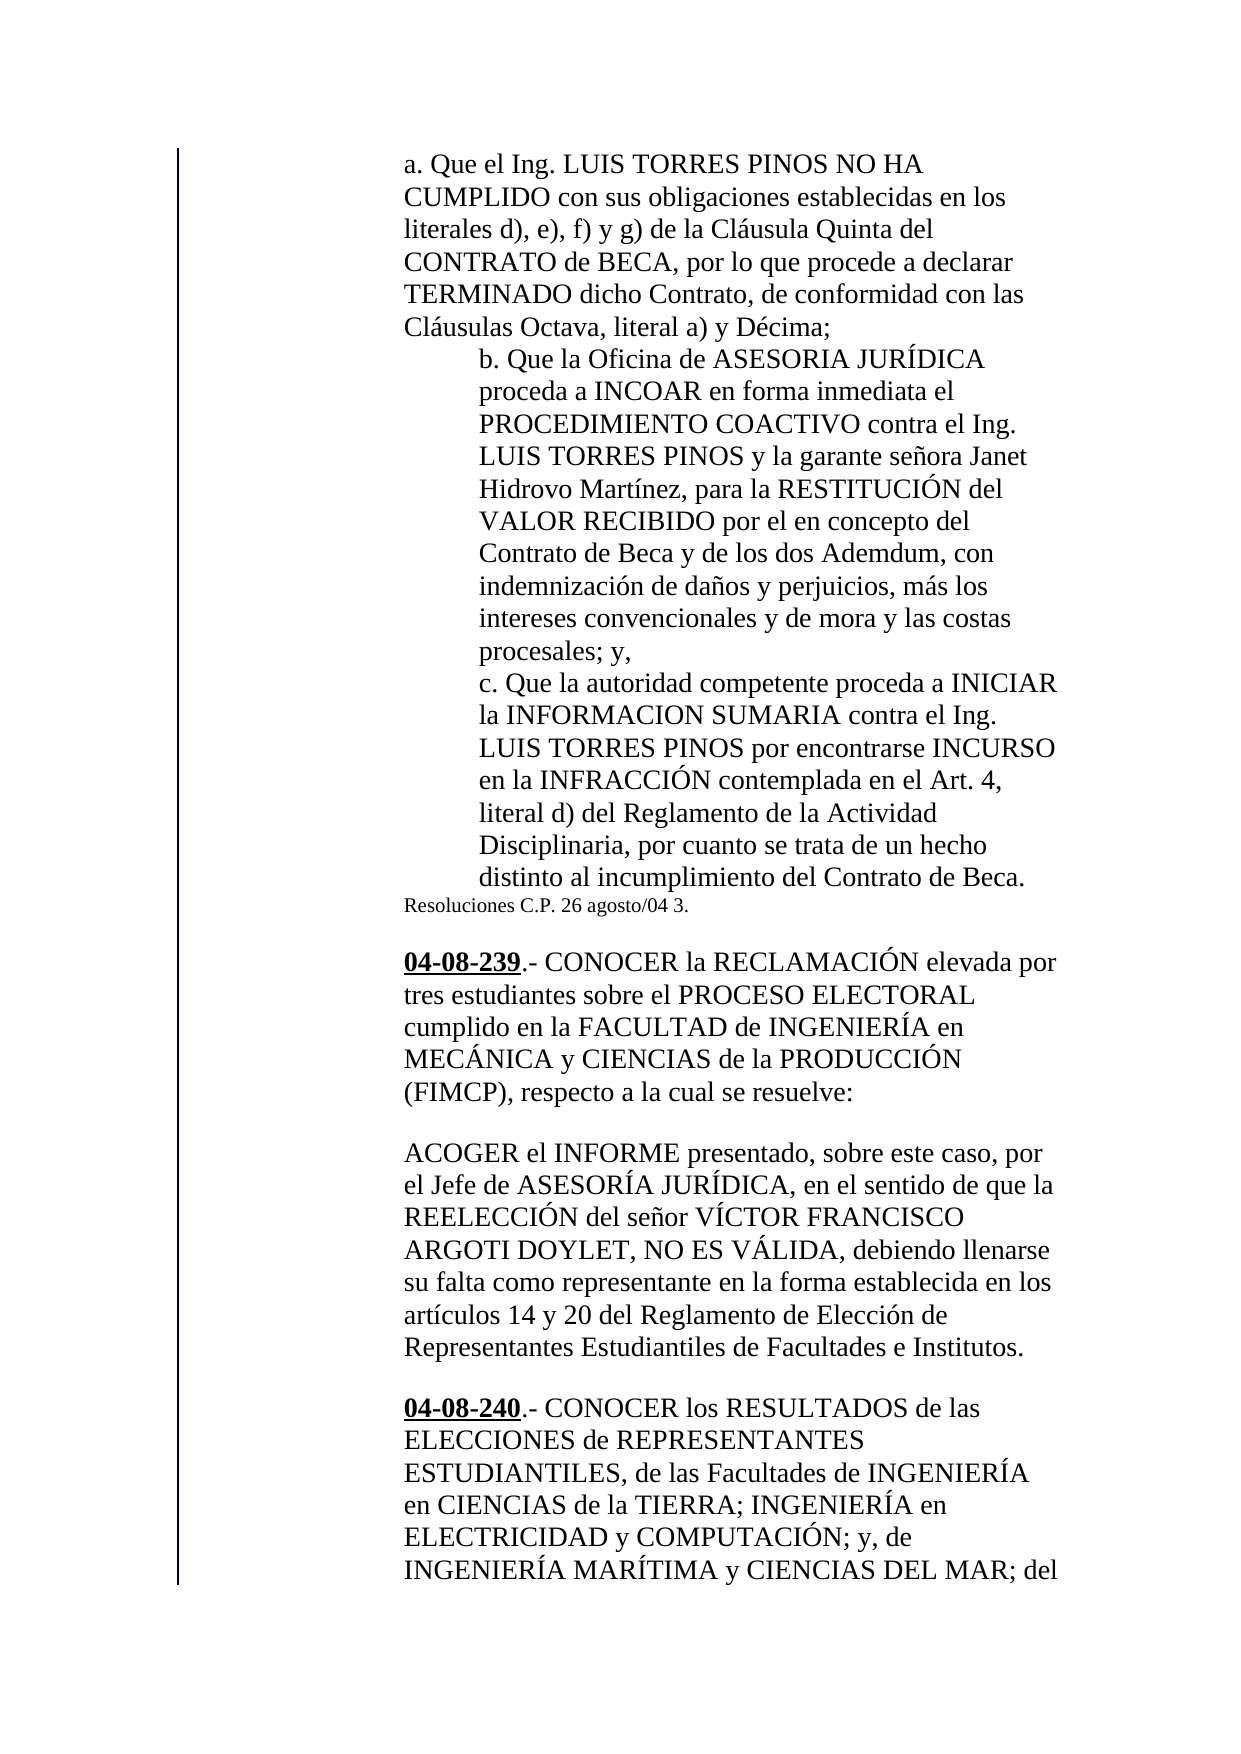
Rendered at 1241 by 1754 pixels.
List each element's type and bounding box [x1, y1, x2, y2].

table_cell [179, 148, 1063, 1585]
